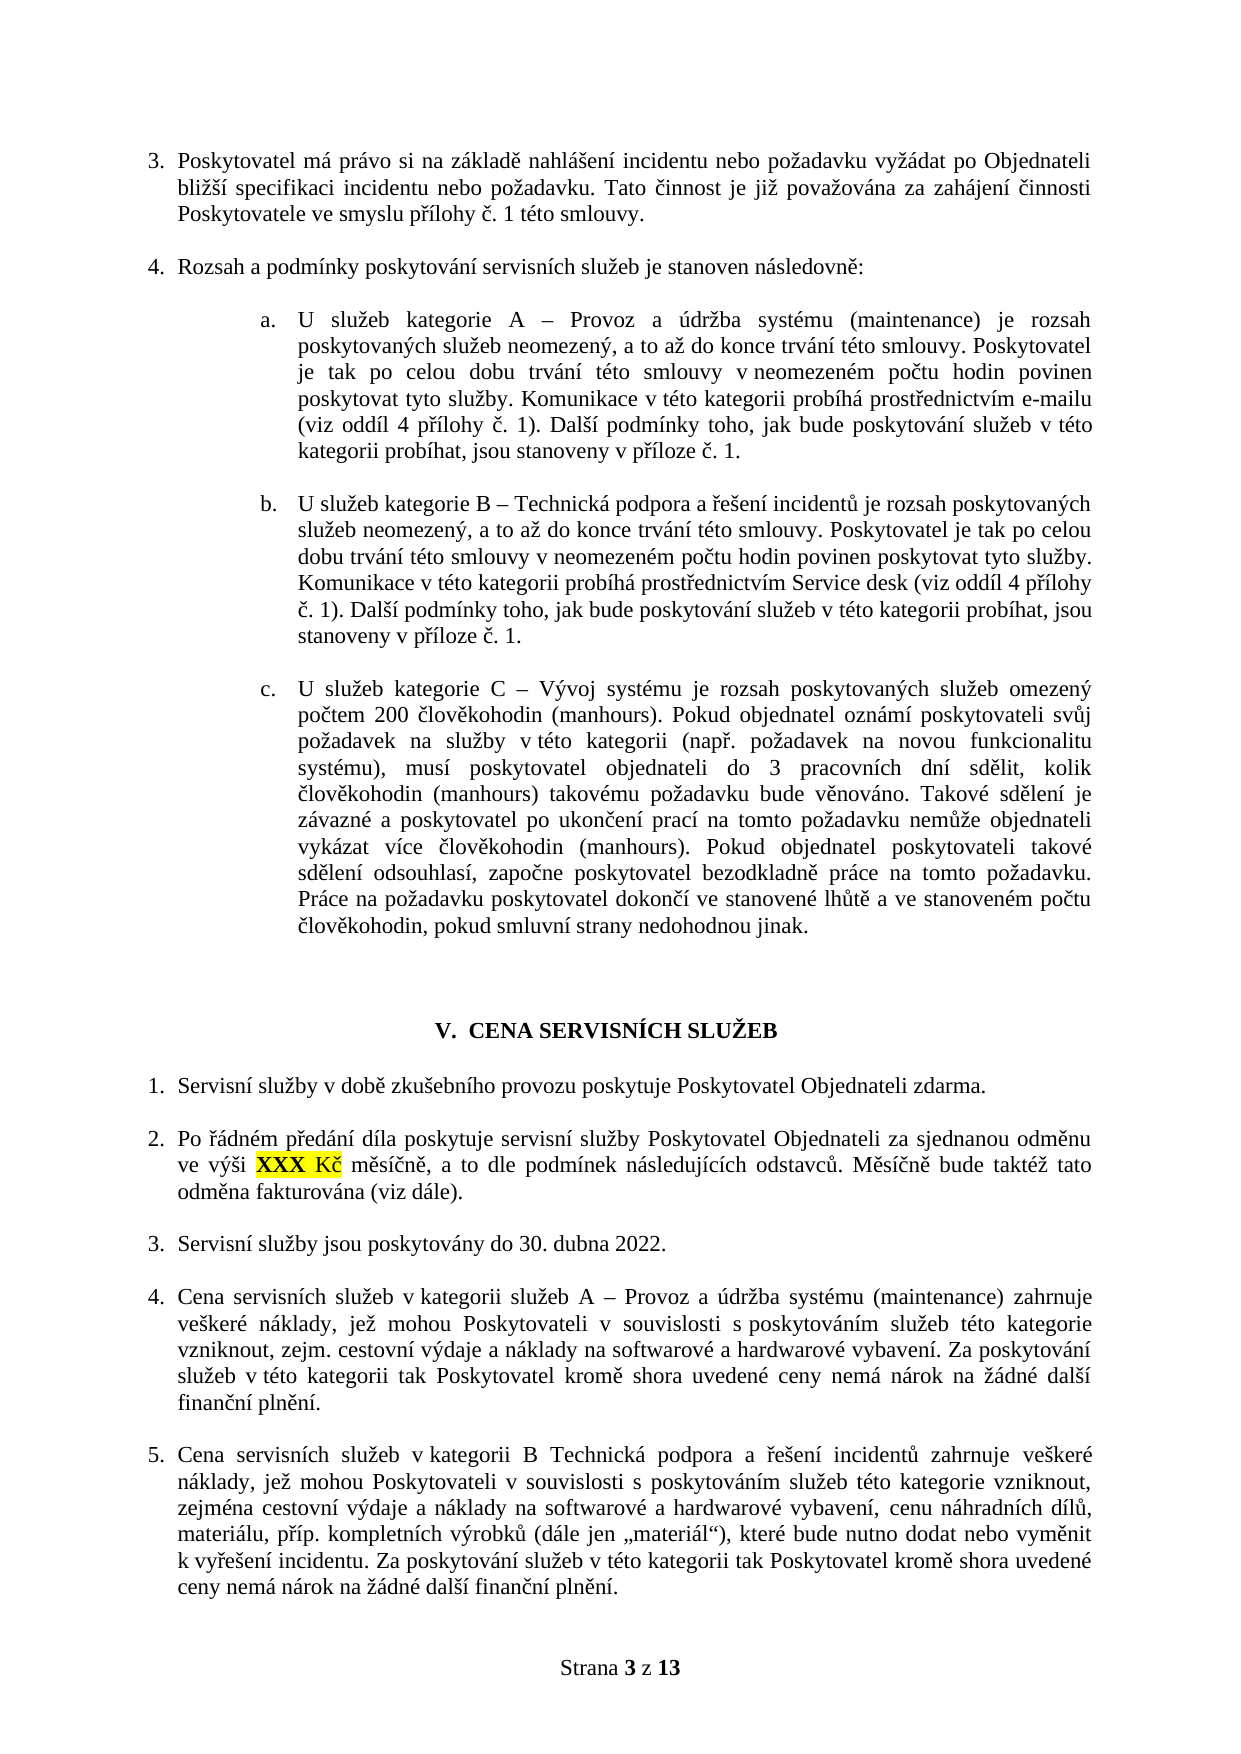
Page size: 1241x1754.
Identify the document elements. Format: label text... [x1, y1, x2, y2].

list U služeb kategorie B – Technická podpora a řešení incidentů je rozsah poskytovaných služeb neomezený, a to až do konce trvání této smlouvy. Poskytovatel je tak po celou dobu trvání této smlouvy v neomezeném počtu hodin povinen poskytovat tyto služby. Komunikace v této kategorii probíhá prostřednictvím Service desk (viz oddíl 4 přílohy č. 1). Další podmínky toho, jak bude poskytování služeb v této kategorii probíhat, jsou stanoveny v příloze č. 1. [260, 490, 1093, 648]
list U služeb kategorie A – Provoz a údržba systému (maintenance) je rozsah poskytovaných služeb neomezený, a to až do konce trvání této smlouvy. Poskytovatel je tak po celou dobu trvání této smlouvy v neomezeném počtu hodin povinen poskytovat tyto služby. Komunikace v této kategorii probíhá prostřednictvím e-mailu (viz oddíl 4 přílohy č. 1). Další podmínky toho, jak bude poskytování služeb v této kategorii probíhat, jsou stanoveny v příloze č. 1. [260, 306, 1093, 464]
list Cena servisních služeb v kategorii B Technická podpora a řešení incidentů zahrnuje veškeré náklady, jež mohou Poskytovateli v souvislosti s poskytováním služeb této kategorie vzniknout, zejména cestovní výdaje a náklady na softwarové a hardwarové vybavení, cenu náhradních dílů, materiálu, příp. kompletních výrobků (dále jen „materiál“), které bude nutno dodat nebo vyměnit k vyřešení incidentu. Za poskytování služeb v této kategorii tak Poskytovatel kromě shora uvedené ceny nemá nárok na žádné další finanční plnění. [148, 1441, 1093, 1599]
list Po řádném předání díla poskytuje servisní služby Poskytovatel Objednateli za sjednanou odměnu ve výši XXX Kč měsíčně, a to dle podmínek následujících odstavců. Měsíčně bude taktéž tato odměna fakturována (viz dále). [148, 1125, 1093, 1204]
list Servisní služby v době zkušebního provozu poskytuje Poskytovatel Objednateli zdarma. [148, 1072, 1093, 1099]
list U služeb kategorie C – Vývoj systému je rozsah poskytovaných služeb omezený počtem 200 člověkohodin (manhours). Pokud objednatel oznámí poskytovateli svůj požadavek na služby v této kategorii (např. požadavek na novou funkcionalitu systému), musí poskytovatel objednateli do 3 pracovních dní sdělit, kolik člověkohodin (manhours) takovému požadavku bude věnováno. Takové sdělení je závazné a poskytovatel po ukončení prací na tomto požadavku nemůže objednateli vykázat více člověkohodin (manhours). Pokud objednatel poskytovateli takové sdělení odsouhlasí, započne poskytovatel bezodkladně práce na tomto požadavku. Práce na požadavku poskytovatel dokončí ve stanovené lhůtě a ve stanoveném počtu člověkohodin, pokud smluvní strany nedohodnou jinak. [260, 675, 1093, 938]
list Servisní služby jsou poskytovány do 30. dubna 2022. [148, 1231, 1093, 1257]
list Cena servisních služeb v kategorii služeb A – Provoz a údržba systému (maintenance) zahrnuje veškeré náklady, jež mohou Poskytovateli v souvislosti s poskytováním služeb této kategorie vzniknout, zejm. cestovní výdaje a náklady na softwarové a hardwarové vybavení. Za poskytování služeb v této kategorii tak Poskytovatel kromě shora uvedené ceny nemá nárok na žádné další finanční plnění. [148, 1283, 1093, 1415]
list Rozsah a podmínky poskytování servisních služeb je stanoven následovně: [148, 253, 1093, 279]
text CENA SERVISNÍCH SLUŽEB [148, 1017, 1093, 1044]
list Poskytovatel má právo si na základě nahlášení incidentu nebo požadavku vyžádat po Objednateli bližší specifikaci incidentu nebo požadavku. Tato činnost je již považována za zahájení činnosti Poskytovatele ve smyslu přílohy č. 1 této smlouvy. [148, 148, 1093, 227]
